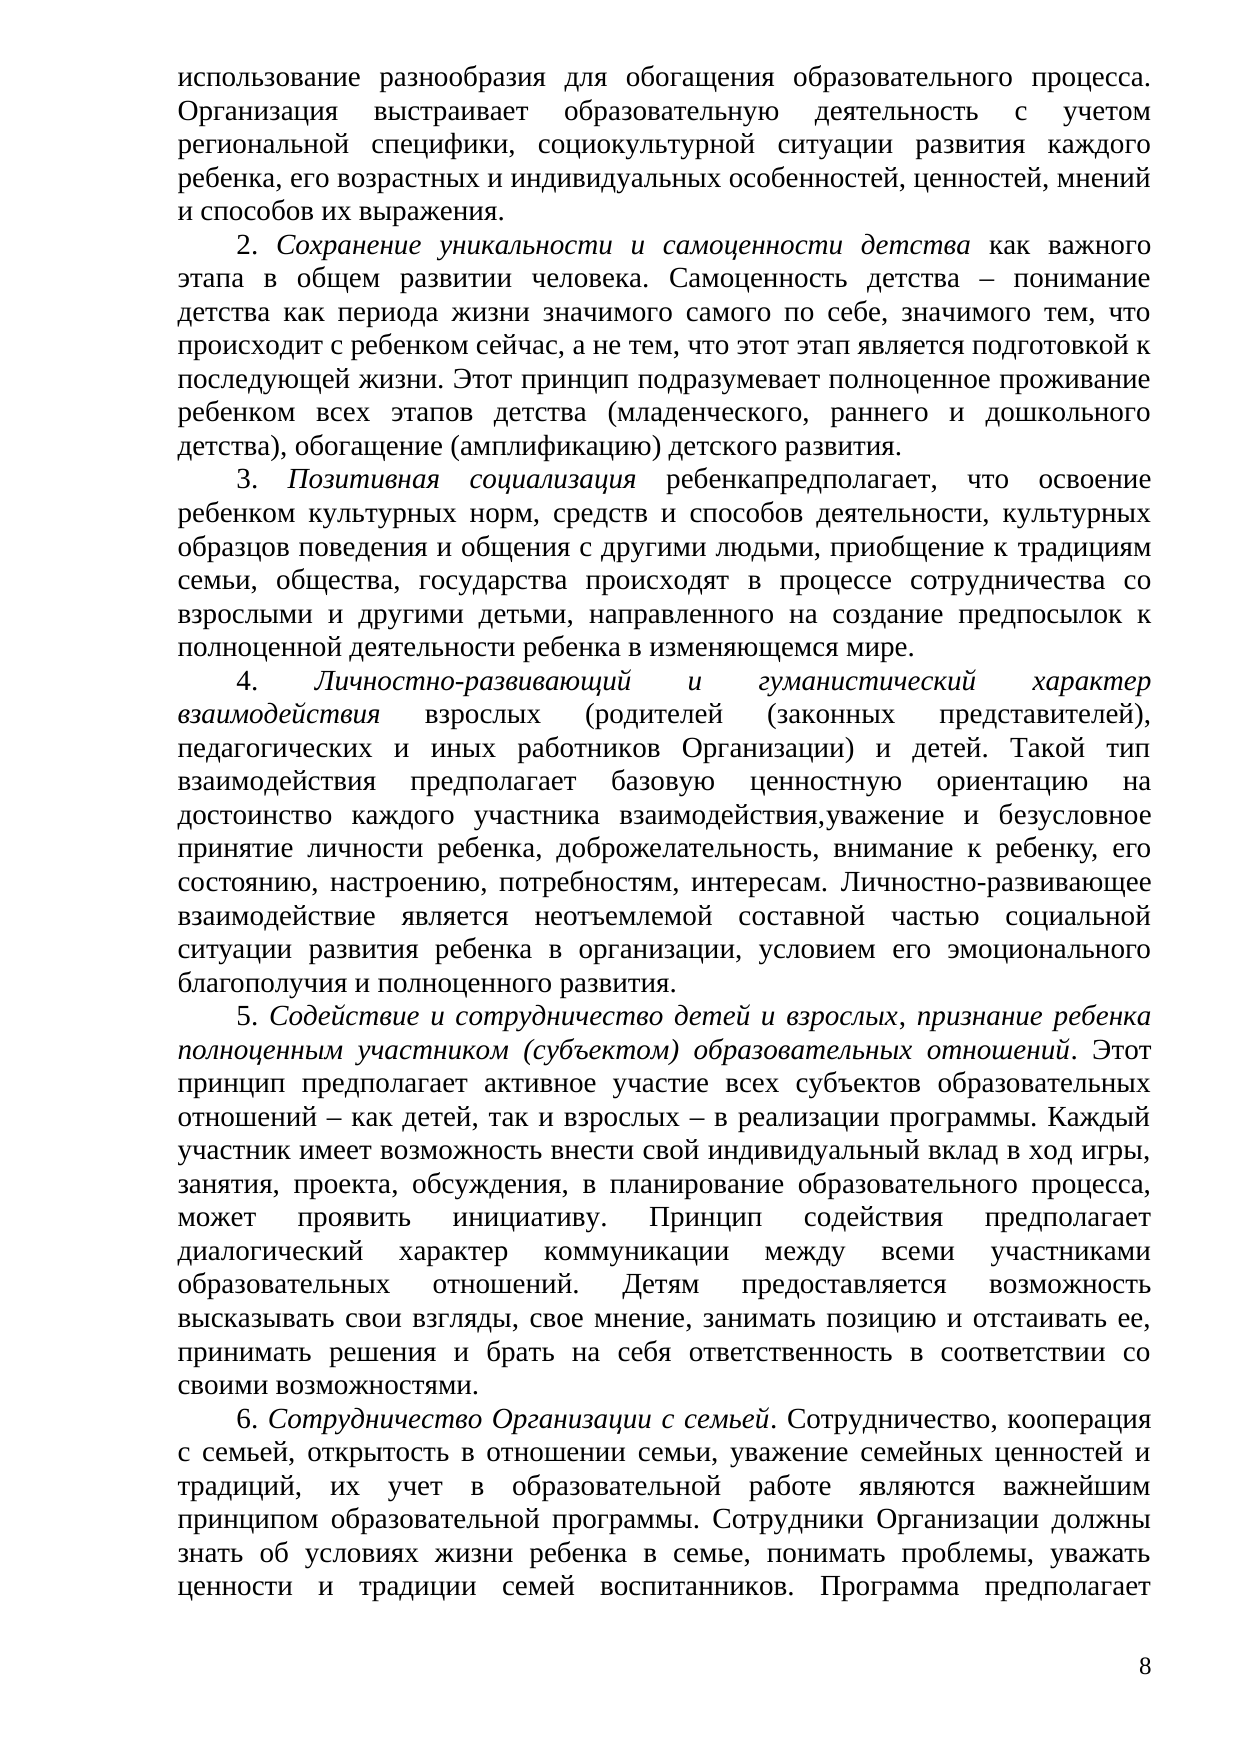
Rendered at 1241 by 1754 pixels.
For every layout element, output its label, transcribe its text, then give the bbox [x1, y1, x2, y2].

text 5. Содействие и сотрудничество детей и взрослых, признание ребенка полноценным участником (субъектом) образовательных отношений. Этот принцип предполагает активное участие всех субъектов образовательных отношений – как детей, так и взрослых – в реализации программы. Каждый участник имеет возможность внести свой индивидуальный вклад в ход игры, занятия, проекта, обсуждения, в планирование образовательного процесса, может проявить инициативу. Принцип содействия предполагает диалогический характер коммуникации между всеми участниками образовательных отношений. Детям предоставляется возможность высказывать свои взгляды, свое мнение, занимать позицию и отстаивать ее, принимать решения и брать на себя ответственность в соответствии со своими возможностями. [177, 998, 1152, 1401]
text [177, 59, 1152, 227]
text 3. Позитивная социализация ребенкапредполагает, что освоение ребенком культурных норм, средств и способов деятельности, культурных образцов поведения и общения с другими людьми, приобщение к традициям семьи, общества, государства происходят в процессе сотрудничества со взрослыми и другими детьми, направленного на создание предпосылок к полноценной деятельности ребенка в изменяющемся мире. [177, 462, 1152, 663]
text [177, 1401, 1152, 1602]
text 4. Личностно-развивающий и гуманистический характер взаимодействия взрослых (родителей (законных представителей), педагогических и иных работников Организации) и детей. Такой тип взаимодействия предполагает базовую ценностную ориентацию на достоинство каждого участника взаимодействия,уважение и безусловное принятие личности ребенка, доброжелательность, внимание к ребенку, его состоянию, настроению, потребностям, интересам. Личностно-развивающее взаимодействие является неотъемлемой составной частью социальной ситуации развития ребенка в организации, условием его эмоционального благополучия и полноценного развития. [177, 663, 1152, 998]
text 2. Сохранение уникальности и самоценности детства как важного этапа в общем развитии человека. Самоценность детства – понимание детства как периода жизни значимого самого по себе, значимого тем, что происходит с ребенком сейчас, а не тем, что этот этап является подготовкой к последующей жизни. Этот принцип подразумевает полноценное проживание ребенком всех этапов детства (младенческого, раннего и дошкольного детства), обогащение (амплификацию) детского развития. [177, 227, 1152, 462]
